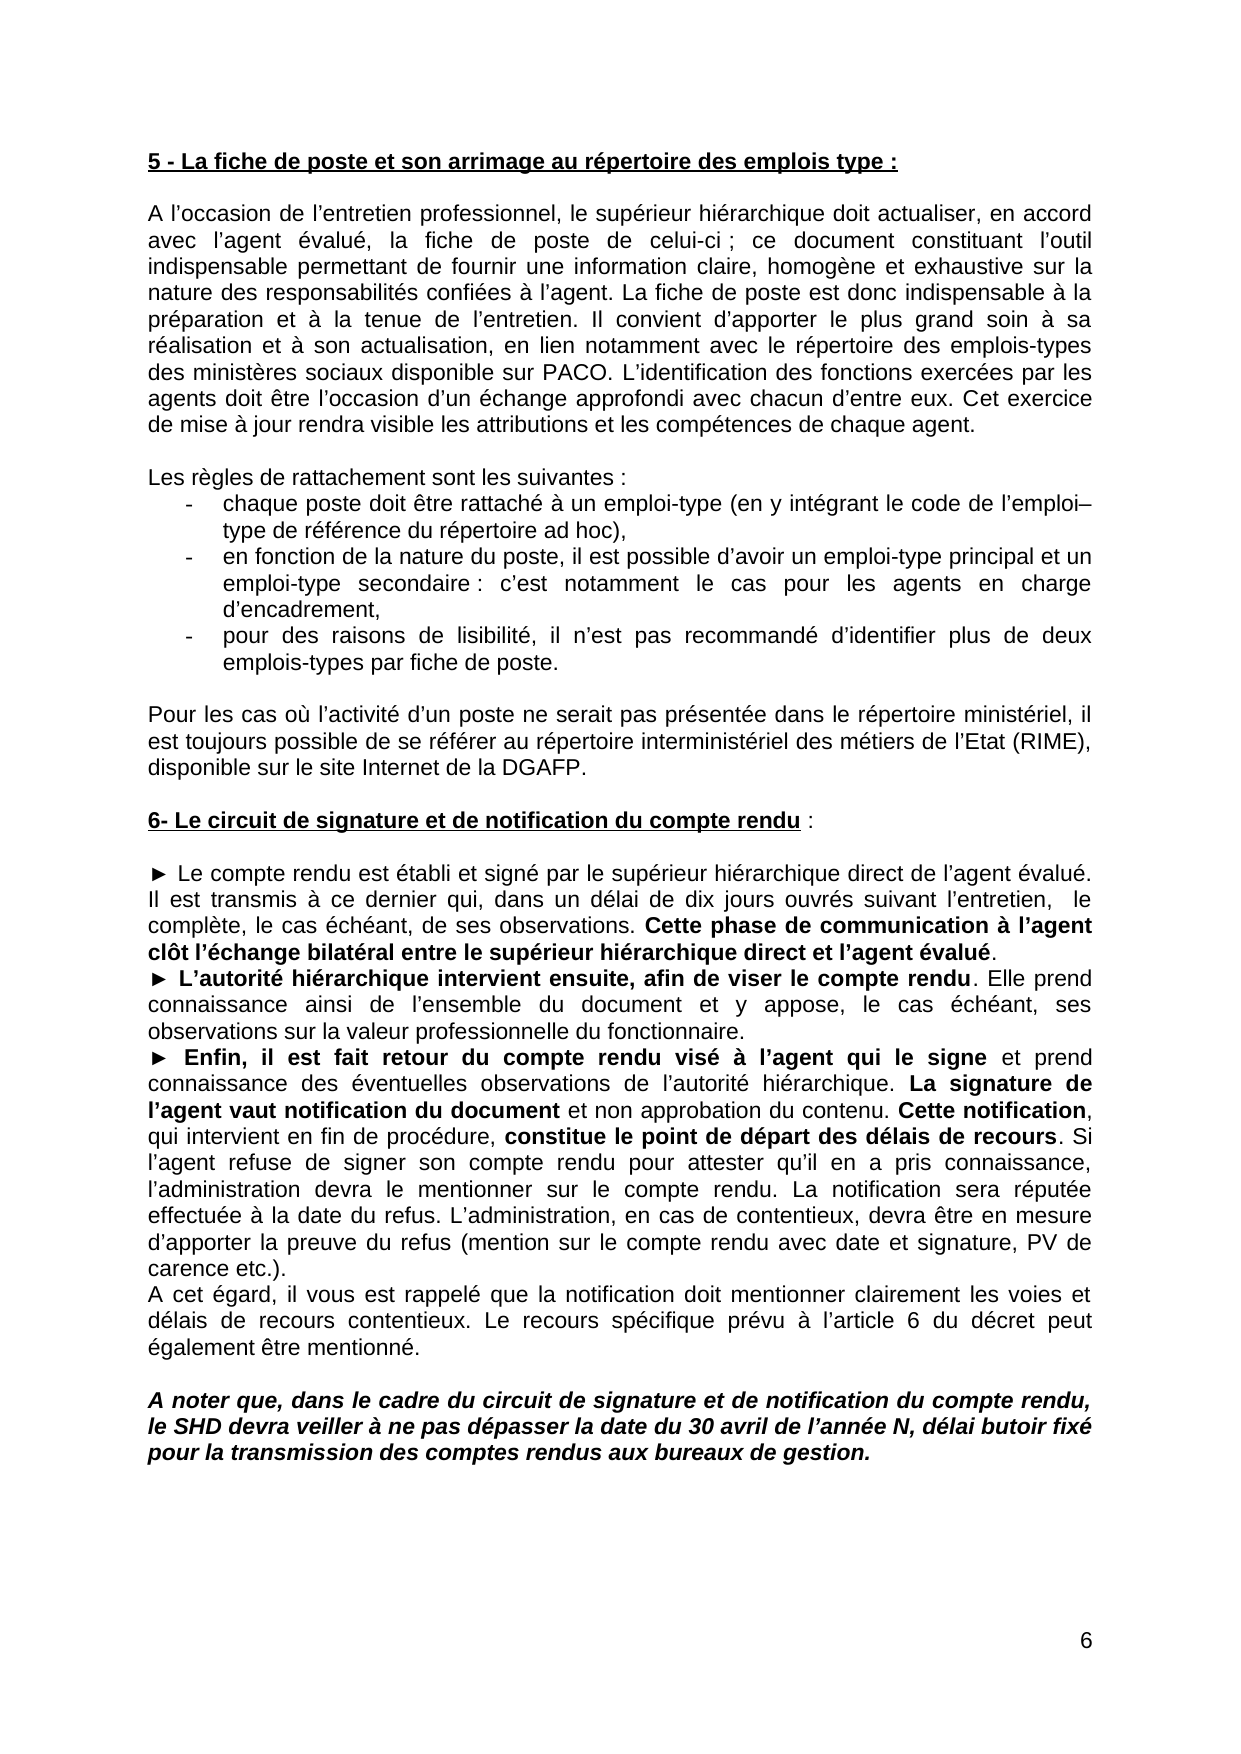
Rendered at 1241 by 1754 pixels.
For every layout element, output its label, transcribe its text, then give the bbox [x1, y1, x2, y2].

text ► L’autorité hiérarchique intervient ensuite, afin de viser le compte rendu. Elle prend connaissance ainsi de l’ensemble du document et y appose, le cas échéant, ses observations sur la valeur professionnelle du fonctionnaire. [148, 965, 1093, 1044]
text Pour les cas où l’activité d’un poste ne serait pas présentée dans le répertoire ministériel, il est toujours possible de se référer au répertoire interministériel des métiers de l’Etat (RIME), disponible sur le site Internet de la DGAFP. [148, 701, 1093, 780]
text A l’occasion de l’entretien professionnel, le supérieur hiérarchique doit actualiser, en accord avec l’agent évalué, la fiche de poste de celui-ci ; ce document constituant l’outil indispensable permettant de fournir une information claire, homogène et exhaustive sur la nature des responsabilités confiées à l’agent. La fiche de poste est donc indispensable à la préparation et à la tenue de l’entretien. Il convient d’apporter le plus grand soin à sa réalisation et à son actualisation, en lien notamment avec le répertoire des emplois-types des ministères sociaux disponible sur PACO. L’identification des fonctions exercées par les agents doit être l’occasion d’un échange approfondi avec chacun d’entre eux. Cet exercice de mise à jour rendra visible les attributions et les compétences de chaque agent. [148, 200, 1093, 437]
text 6- Le circuit de signature et de notification du compte rendu : [148, 807, 1093, 833]
list en fonction de la nature du poste, il est possible d’avoir un emploi-type principal et un emploi-type secondaire : c’est notamment le cas pour les agents en charge d’encadrement, [185, 543, 1093, 622]
text 5 - La fiche de poste et son arrimage au répertoire des emplois type : [148, 148, 1093, 174]
text Les règles de rattachement sont les suivantes : [148, 464, 1093, 490]
list chaque poste doit être rattaché à un emploi-type (en y intégrant le code de l’emploi–type de référence du répertoire ad hoc), [185, 490, 1093, 543]
list pour des raisons de lisibilité, il n’est pas recommandé d’identifier plus de deux emplois-types par fiche de poste. [185, 622, 1093, 675]
text ► Le compte rendu est établi et signé par le supérieur hiérarchique direct de l’agent évalué. Il est transmis à ce dernier qui, dans un délai de dix jours ouvrés suivant l’entretien, le complète, le cas échéant, de ses observations. Cette phase de communication à l’agent clôt l’échange bilatéral entre le supérieur hiérarchique direct et l’agent évalué. [148, 859, 1093, 965]
text A noter que, dans le cadre du circuit de signature et de notification du compte rendu, le SHD devra veiller à ne pas dépasser la date du 30 avril de l’année N, délai butoir fixé pour la transmission des comptes rendus aux bureaux de gestion. [148, 1387, 1093, 1466]
text ► Enfin, il est fait retour du compte rendu visé à l’agent qui le signe et prend connaissance des éventuelles observations de l’autorité hiérarchique. La signature de l’agent vaut notification du document et non approbation du contenu. Cette notification, qui intervient en fin de procédure, constitue le point de départ des délais de recours. Si l’agent refuse de signer son compte rendu pour attester qu’il en a pris connaissance, l’administration devra le mentionner sur le compte rendu. La notification sera réputée effectuée à la date du refus. L’administration, en cas de contentieux, devra être en mesure d’apporter la preuve du refus (mention sur le compte rendu avec date et signature, PV de carence etc.). [148, 1044, 1093, 1281]
text A cet égard, il vous est rappelé que la notification doit mentionner clairement les voies et délais de recours contentieux. Le recours spécifique prévu à l’article du décret peut également être mentionné. [148, 1281, 1093, 1360]
